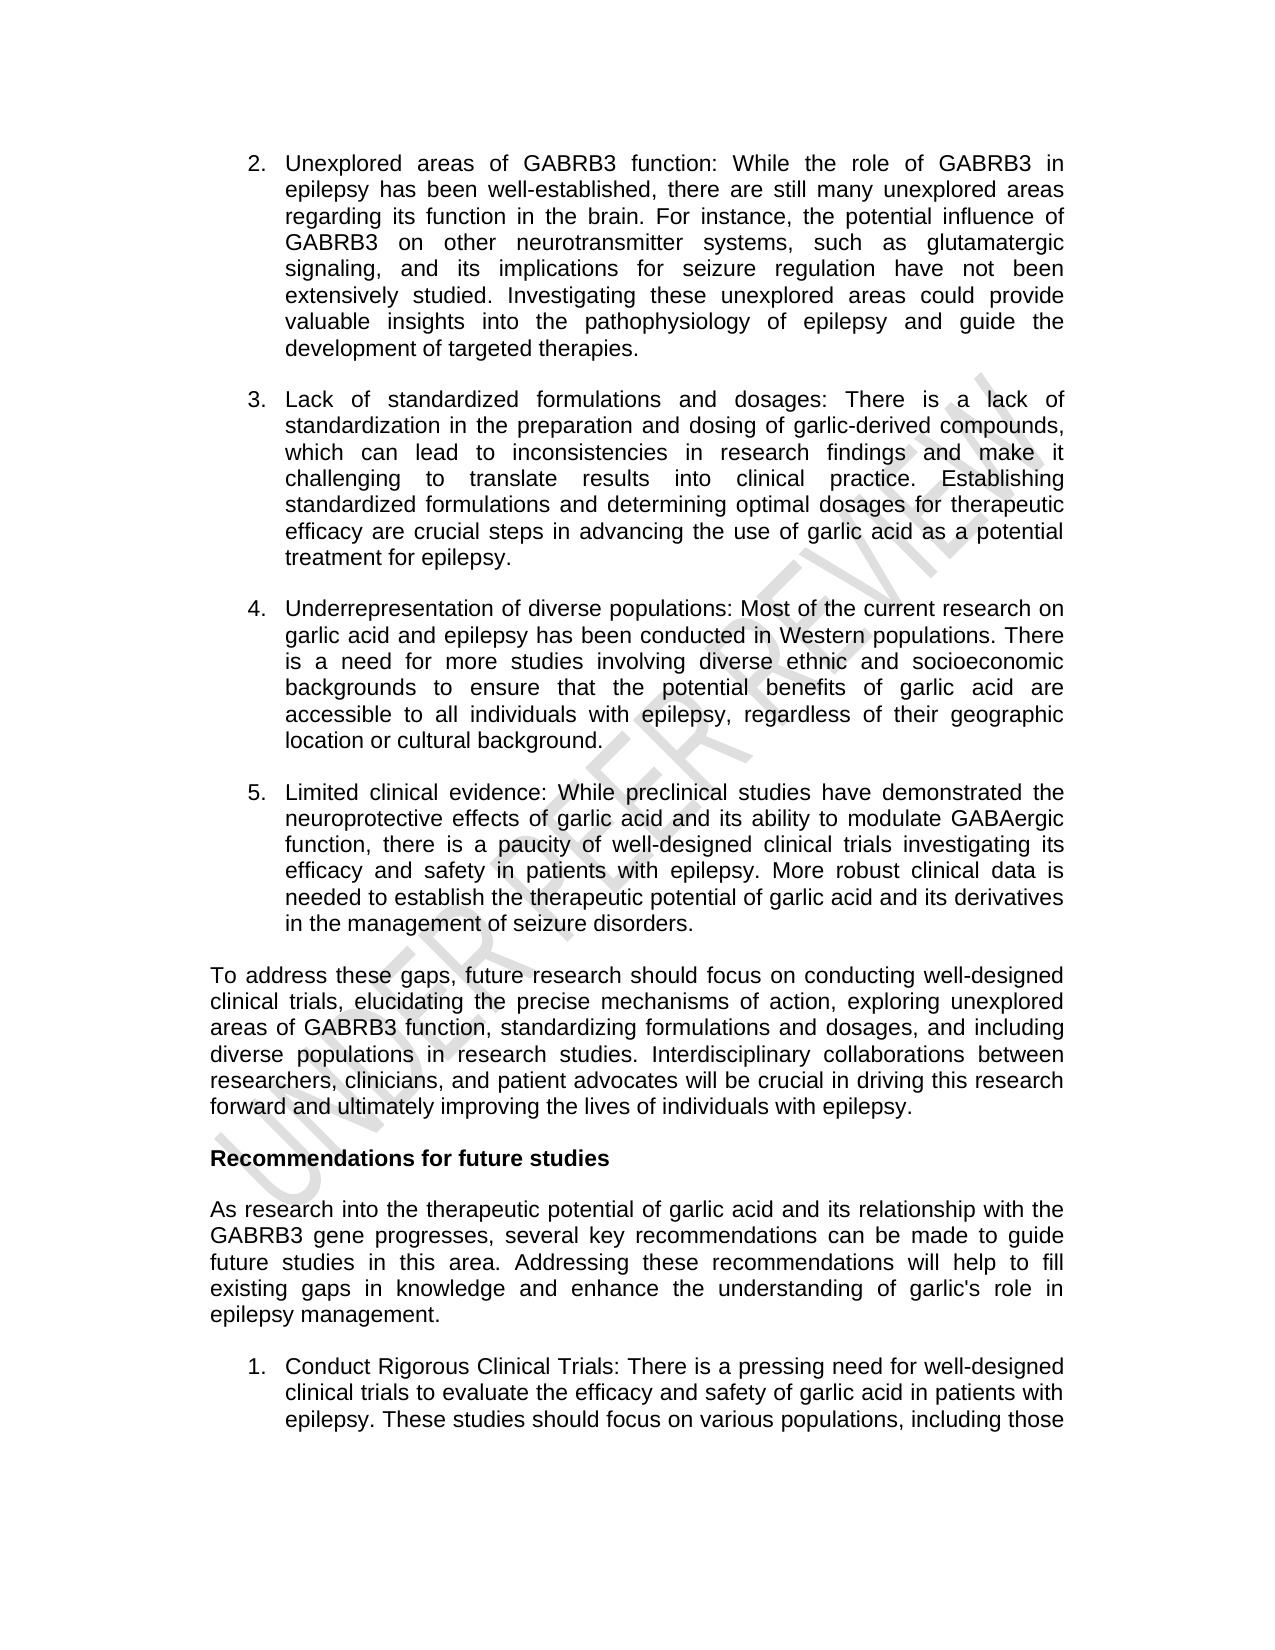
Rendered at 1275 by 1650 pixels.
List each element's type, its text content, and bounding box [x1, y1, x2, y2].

list Underrepresentation of diverse populations: Most of the current research on garlic acid and epilepsy has been conducted in Western populations. There is a need for more studies involving diverse ethnic and socioeconomic backgrounds to ensure that the potential benefits of garlic acid are accessible to all individuals with epilepsy, regardless of their geographic location or cultural background. [247, 595, 1065, 753]
text Recommendations for future studies [210, 1145, 1065, 1171]
text As research into the therapeutic potential of garlic acid and its relationship with the GABRB3 gene progresses, several key recommendations can be made to guide future studies in this area. Addressing these recommendations will help to fill existing gaps in knowledge and enhance the understanding of garlic's role in epilepsy management. [210, 1196, 1065, 1328]
text To address these gaps, future research should focus on conducting well-designed clinical trials, elucidating the precise mechanisms of action, exploring unexplored areas of GABRB3 function, standardizing formulations and dosages, and including diverse populations in research studies. Interdisciplinary collaborations between researchers, clinicians, and patient advocates will be crucial in driving this research forward and ultimately improving the lives of individuals with epilepsy. [210, 962, 1065, 1120]
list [247, 1353, 1065, 1432]
list Limited clinical evidence: While preclinical studies have demonstrated the neuroprotective effects of garlic acid and its ability to modulate GABAergic function, there is a paucity of well-designed clinical trials investigating its efficacy and safety in patients with epilepsy. More robust clinical data is needed to establish the therapeutic potential of garlic acid and its derivatives in the management of seizure disorders. [247, 778, 1065, 937]
list Unexplored areas of GABRB3 function: While the role of GABRB3 in epilepsy has been well-established, there are still many unexplored areas regarding its function in the brain. For instance, the potential influence of GABRB3 on other neurotransmitter systems, such as glutamatergic signaling, and its implications for seizure regulation have not been extensively studied. Investigating these unexplored areas could provide valuable insights into the pathophysiology of epilepsy and guide the development of targeted therapies. [247, 150, 1065, 361]
list Lack of standardized formulations and dosages: There is a lack of standardization in the preparation and dosing of garlic-derived compounds, which can lead to inconsistencies in research findings and make it challenging to translate results into clinical practice. Establishing standardized formulations and determining optimal dosages for therapeutic efficacy are crucial steps in advancing the use of garlic acid as a potential treatment for epilepsy. [247, 386, 1065, 570]
